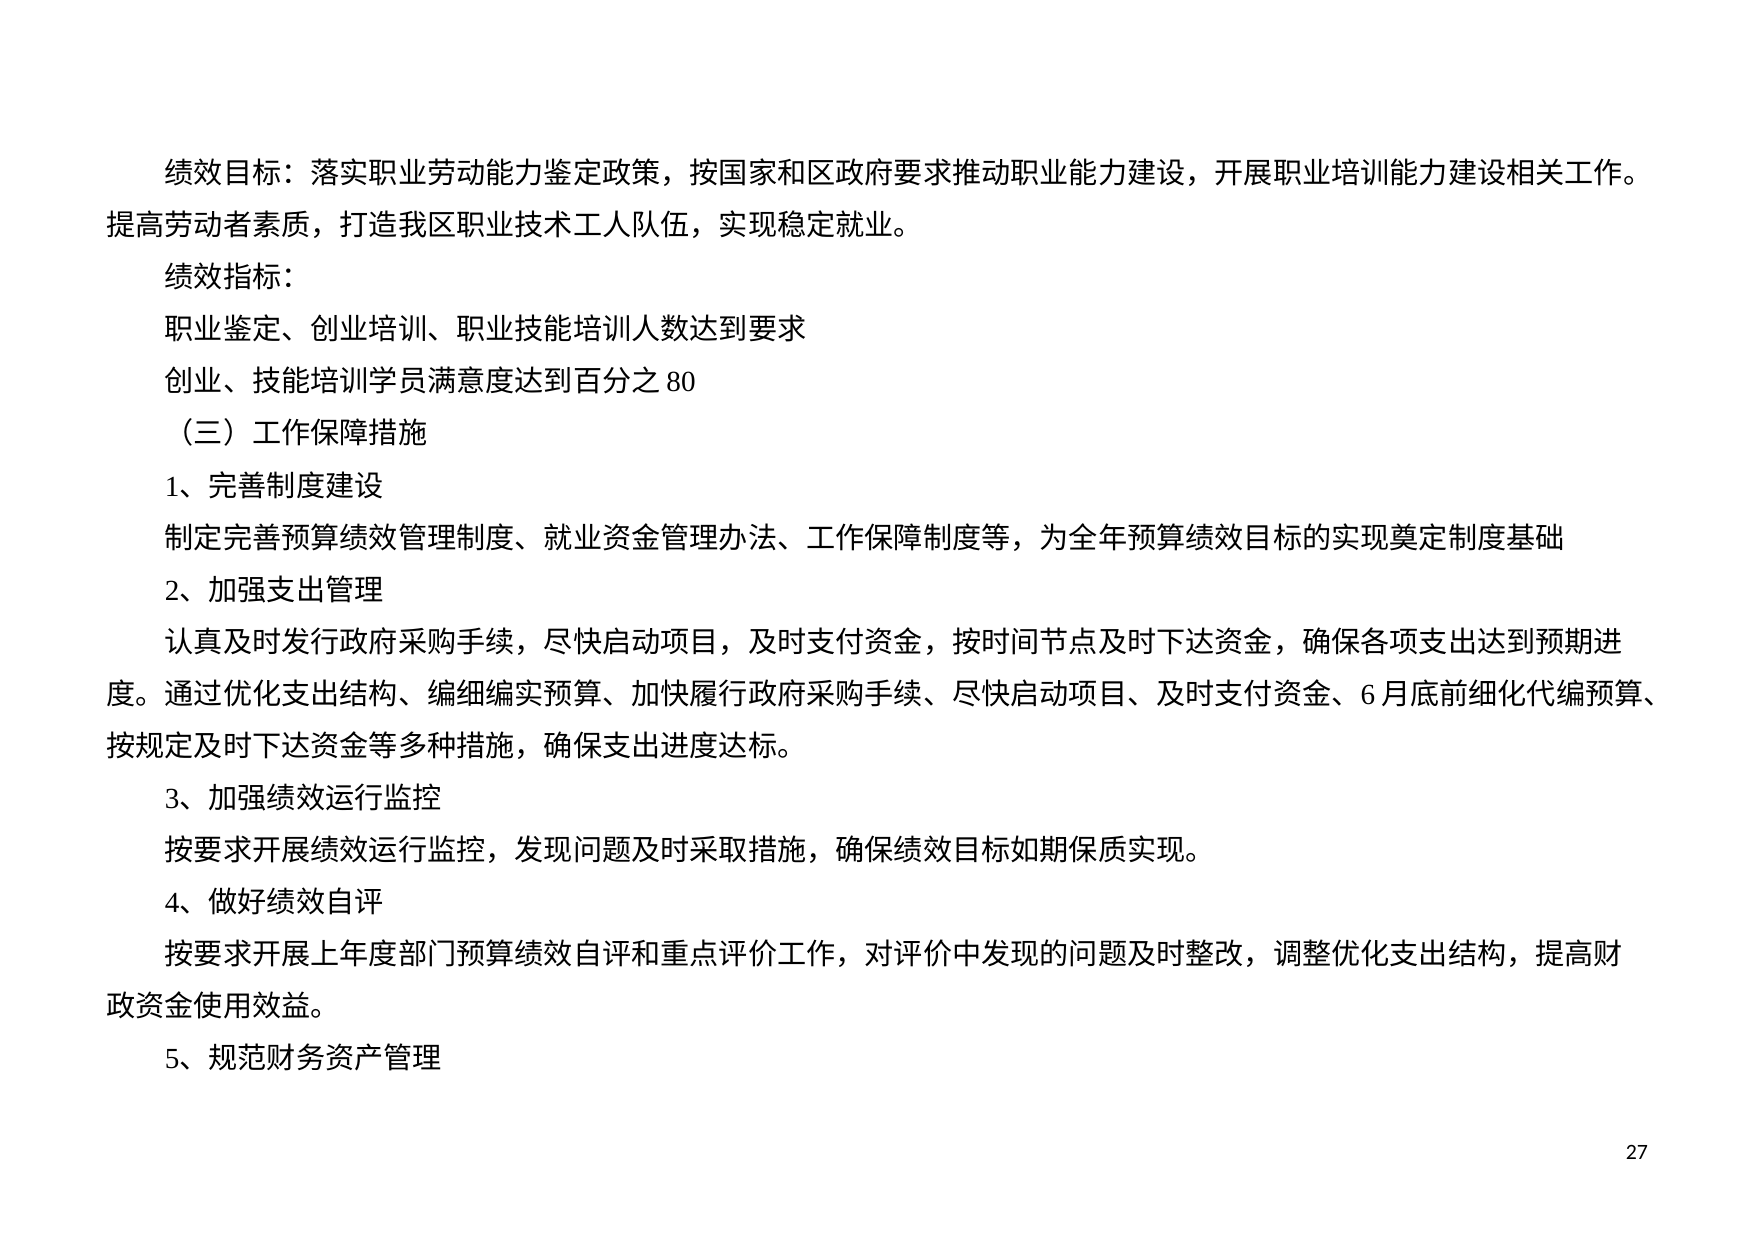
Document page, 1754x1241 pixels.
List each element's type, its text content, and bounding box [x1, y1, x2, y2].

text 创业、技能培训学员满意度达到百分之80 [106, 350, 1648, 402]
text （三）工作保障措施 [106, 402, 1648, 454]
text 制定完善预算绩效管理制度、就业资金管理办法、工作保障制度等，为全年预算绩效目标的实现奠定制度基础 [106, 506, 1648, 558]
text 职业鉴定、创业培训、职业技能培训人数达到要求 [106, 298, 1648, 350]
text 1、完善制度建设 [106, 454, 1648, 506]
text 5、规范财务资产管理 [106, 1027, 1648, 1079]
text 绩效指标： [106, 246, 1648, 298]
text 3、加强绩效运行监控 [106, 767, 1648, 819]
text 认真及时发行政府采购手续，尽快启动项目，及时支付资金，按时间节点及时下达资金，确保各项支出达到预期进度。通过优化支出结构、编细编实预算、加快履行政府采购手续、尽快启动项目、及时支付资金、6月底前细化代编预算、按规定及时下达资金等多种措施，确保支出进度达标。 [106, 611, 1648, 767]
text 绩效目标：落实职业劳动能力鉴定政策，按国家和区政府要求推动职业能力建设，开展职业培训能力建设相关工作。提高劳动者素质，打造我区职业技术工人队伍，实现稳定就业。 [106, 142, 1648, 246]
text 按要求开展绩效运行监控，发现问题及时采取措施，确保绩效目标如期保质实现。 [106, 819, 1648, 871]
text 按要求开展上年度部门预算绩效自评和重点评价工作，对评价中发现的问题及时整改，调整优化支出结构，提高财政资金使用效益。 [106, 923, 1648, 1027]
text 4、做好绩效自评 [106, 871, 1648, 923]
text 2、加强支出管理 [106, 558, 1648, 611]
